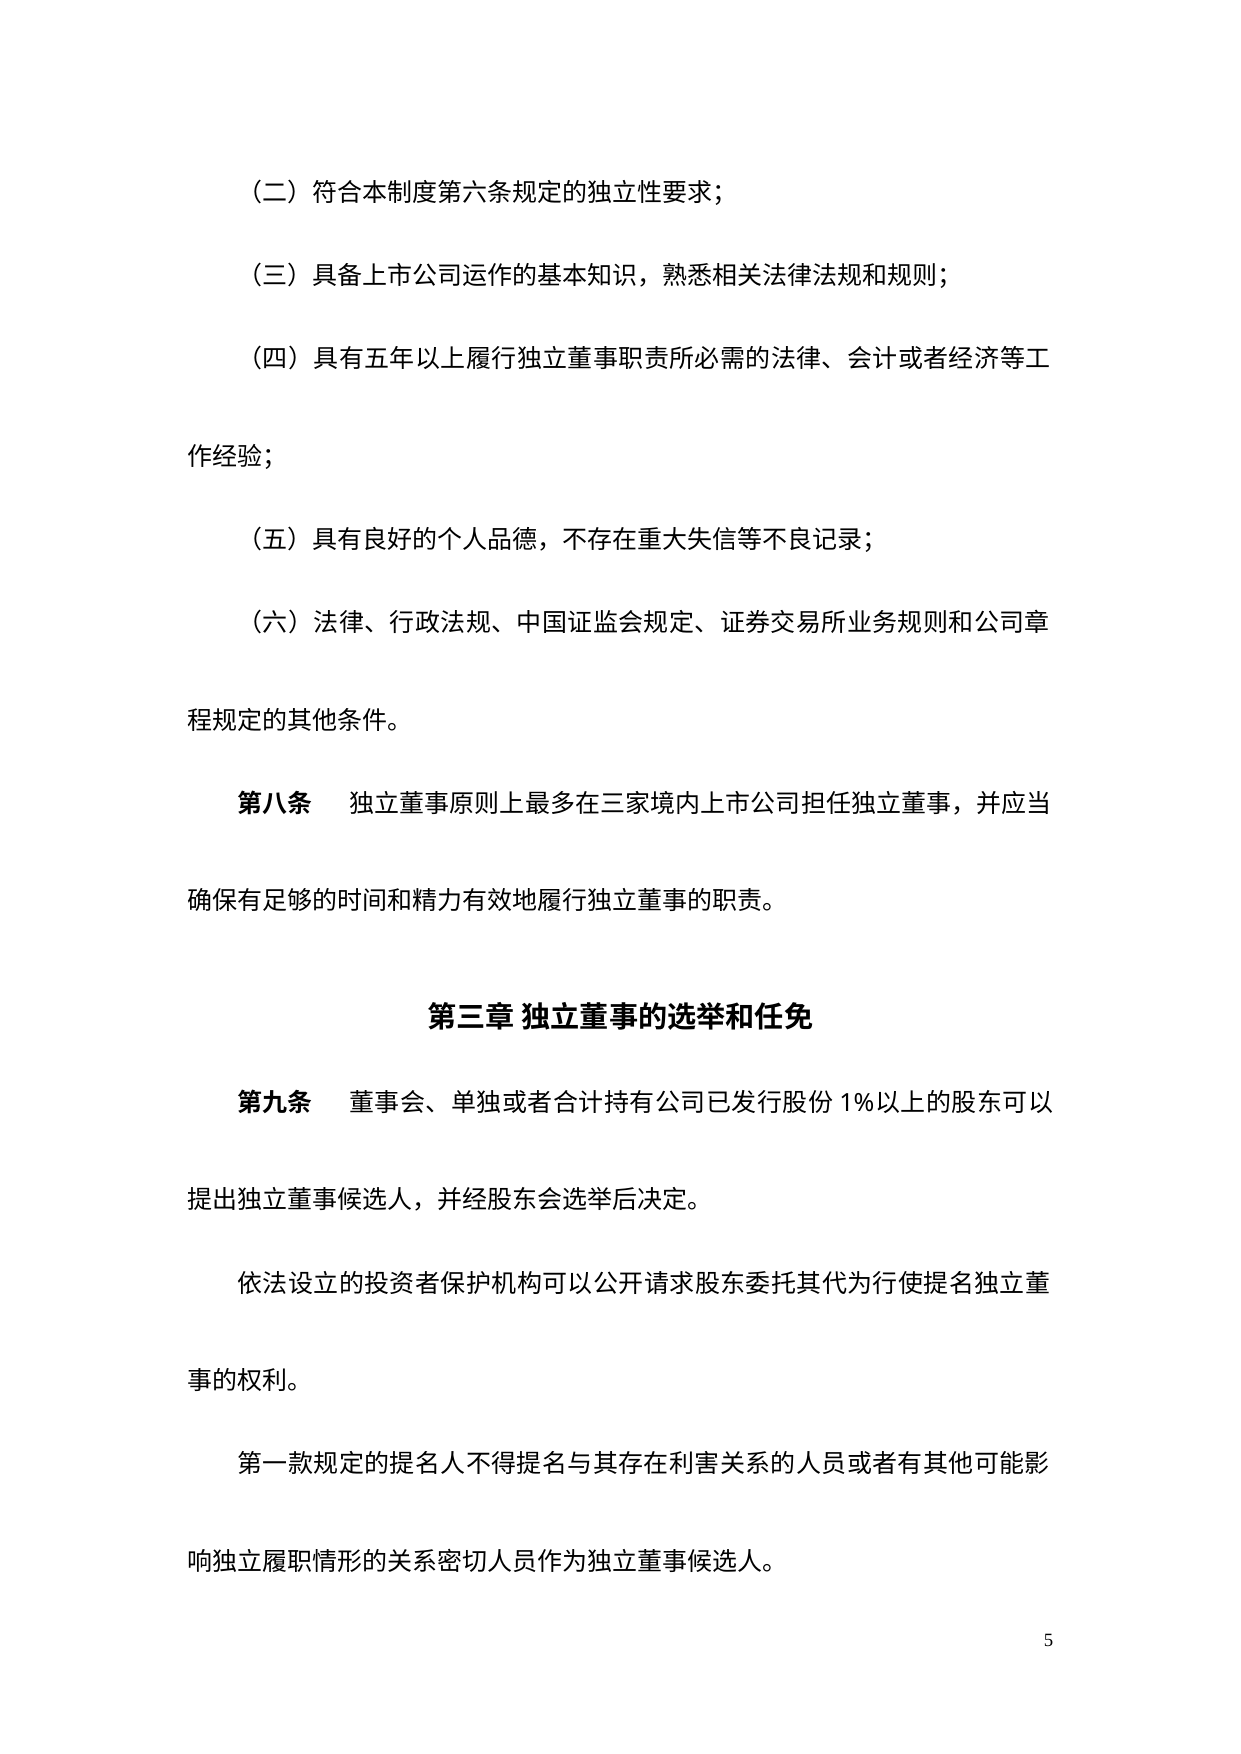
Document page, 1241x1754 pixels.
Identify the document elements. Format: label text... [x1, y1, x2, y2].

list 独立董事原则上最多在三家境内上市公司担任独立董事，并应当确保有足够的时间和精力有效地履行独立董事的职责。 [187, 769, 1053, 931]
text （四）具有五年以上履行独立董事职责所必需的法律、会计或者经济等工作经验； [187, 324, 1053, 487]
text 第三章 独立董事的选举和任免 [187, 982, 1053, 1047]
text 依法设立的投资者保护机构可以公开请求股东委托其代为行使提名独立董事的权利。 [187, 1249, 1053, 1411]
text （二）符合本制度第六条规定的独立性要求； [187, 158, 1053, 223]
list 董事会、单独或者合计持有公司已发行股份1%以上的股东可以提出独立董事候选人，并经股东会选举后决定。 [187, 1068, 1053, 1231]
text （三）具备上市公司运作的基本知识，熟悉相关法律法规和规则； [187, 241, 1053, 306]
text 第一款规定的提名人不得提名与其存在利害关系的人员或者有其他可能影响独立履职情形的关系密切人员作为独立董事候选人。 [187, 1429, 1053, 1592]
text （六）法律、行政法规、中国证监会规定、证券交易所业务规则和公司章程规定的其他条件。 [187, 588, 1053, 751]
text （五）具有良好的个人品德，不存在重大失信等不良记录； [187, 505, 1053, 570]
